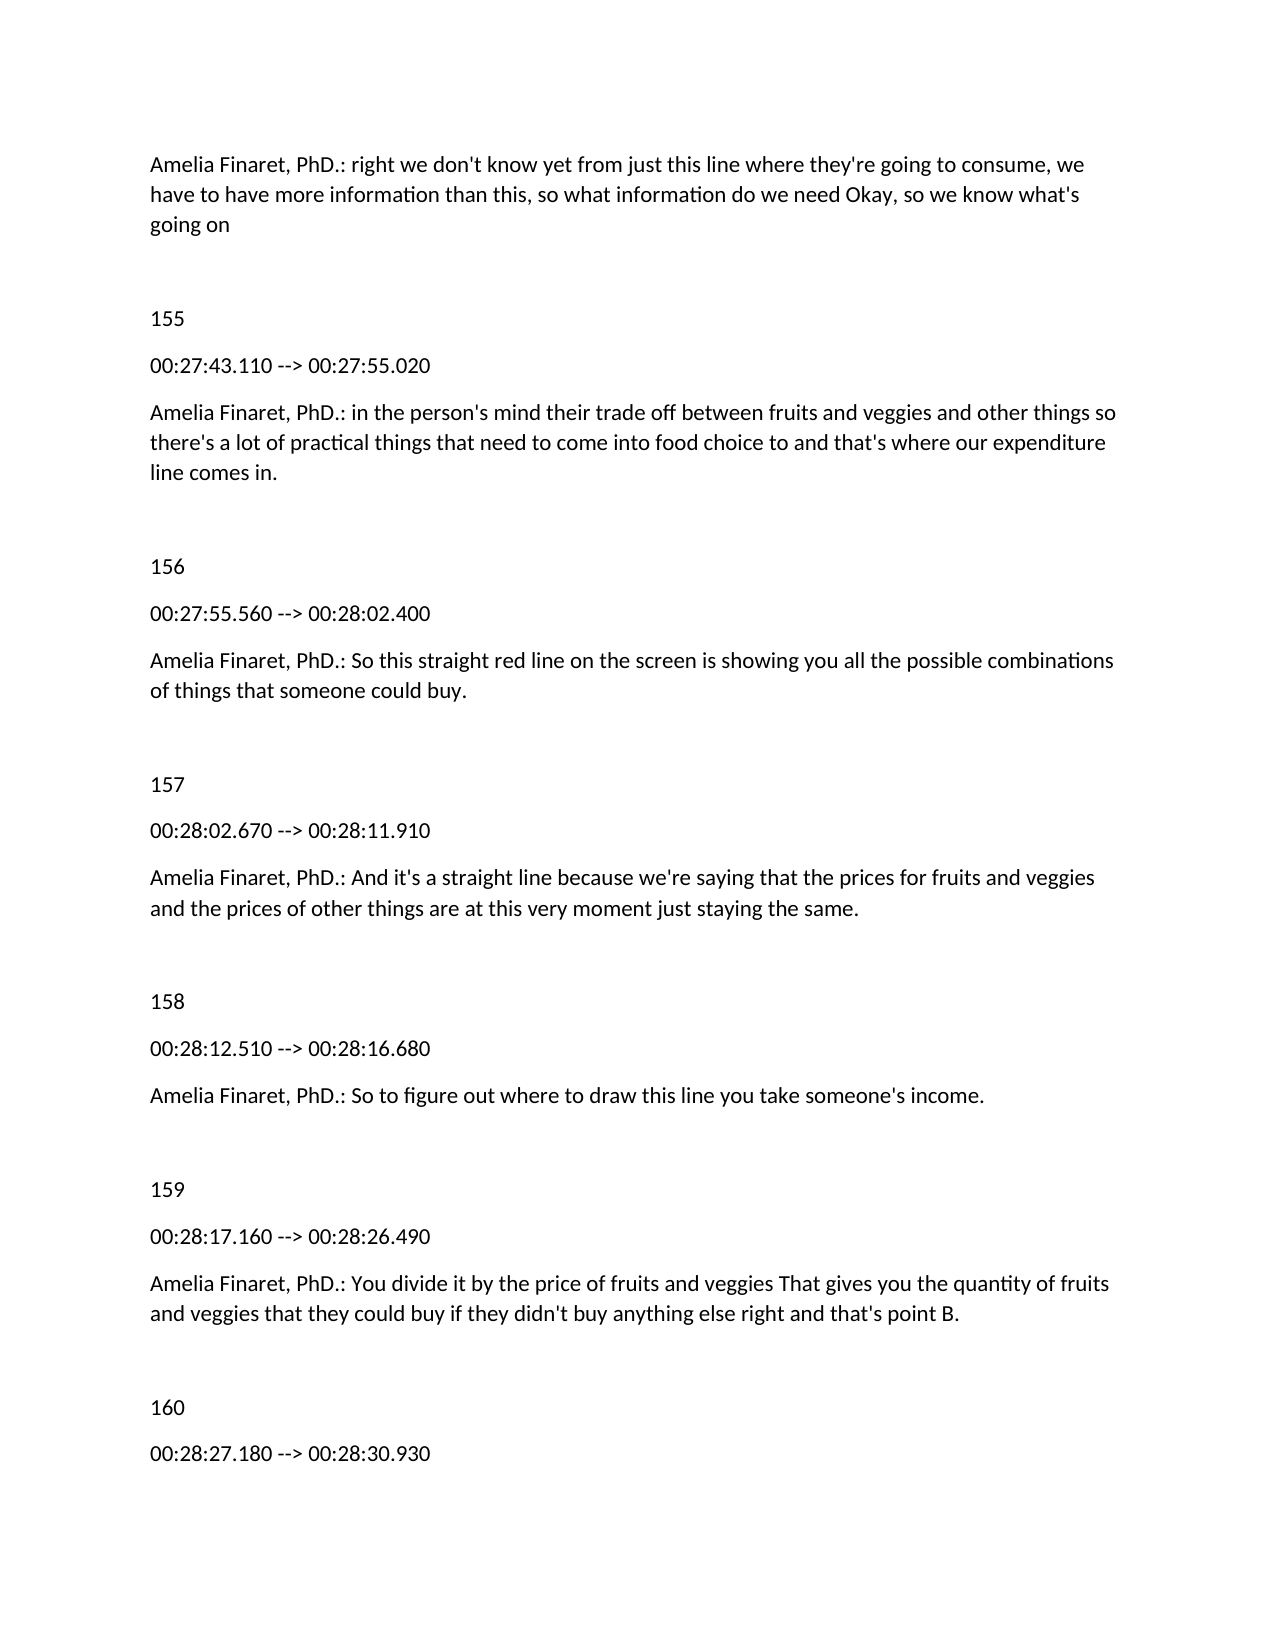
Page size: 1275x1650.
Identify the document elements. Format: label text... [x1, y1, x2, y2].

text Amelia Finaret, PhD.: in the person's mind their trade off between fruits and veggies and other things so there's a lot of practical things that need to come into food choice to and that's where our expenditure line comes in. [150, 398, 1125, 486]
text 155 [150, 304, 1125, 332]
text 156 [150, 552, 1125, 580]
text 158 [150, 987, 1125, 1016]
text 00:27:43.110 --> 00:27:55.020 [150, 351, 1125, 379]
text 159 [150, 1175, 1125, 1203]
text 160 [150, 1393, 1125, 1421]
text 00:28:27.180 --> 00:28:30.930 [150, 1439, 1125, 1468]
text 00:28:02.670 --> 00:28:11.910 [150, 817, 1125, 845]
text 157 [150, 770, 1125, 798]
text 00:28:17.160 --> 00:28:26.490 [150, 1222, 1125, 1250]
text Amelia Finaret, PhD.: right we don't know yet from just this line where they're going to consume, we have to have more information than this, so what information do we need Okay, so we know what's going on [150, 150, 1125, 238]
text Amelia Finaret, PhD.: You divide it by the price of fruits and veggies That gives you the quantity of fruits and veggies that they could buy if they didn't buy anything else right and that's point B. [150, 1269, 1125, 1327]
text 00:28:12.510 --> 00:28:16.680 [150, 1034, 1125, 1062]
text Amelia Finaret, PhD.: So this straight red line on the screen is showing you all the possible combinations of things that someone could buy. [150, 646, 1125, 704]
text 00:27:55.560 --> 00:28:02.400 [150, 599, 1125, 627]
text Amelia Finaret, PhD.: So to figure out where to draw this line you take someone's income. [150, 1081, 1125, 1109]
text Amelia Finaret, PhD.: And it's a straight line because we're saying that the prices for fruits and veggies and the prices of other things are at this very moment just staying the same. [150, 863, 1125, 922]
